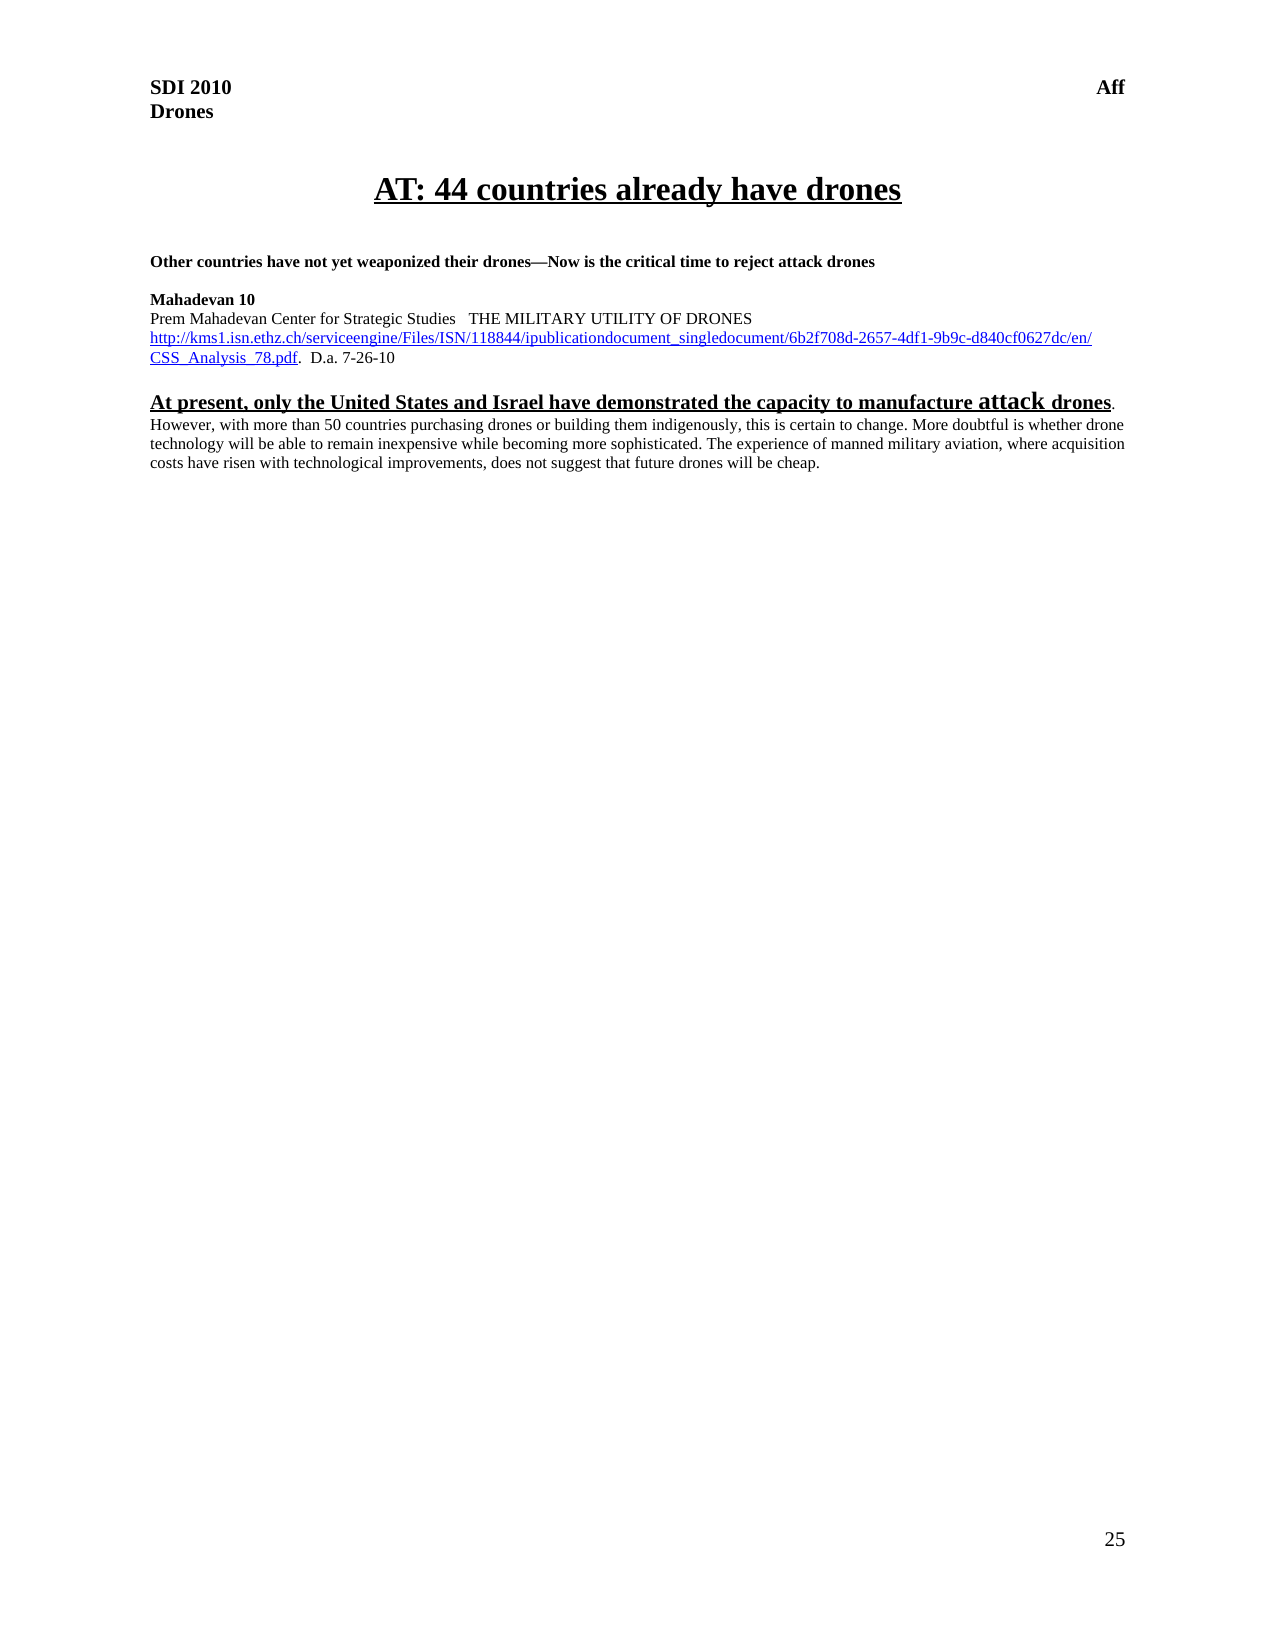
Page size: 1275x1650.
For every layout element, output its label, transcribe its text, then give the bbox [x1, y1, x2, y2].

text Prem Mahadevan Center for Strategic Studies THE MILITARY UTILITY OF DRONES http://kms1.isn.ethz.ch/serviceengine/Files/ISN/118844/ipublicationdocument_singledocument/6b2f708d-2657-4df1-9b9c-d840cf0627dc/en/CSS_Analysis_78.pdf. D.a. 7-26-10 [150, 309, 1125, 367]
text At present, only the United States and Israel have demonstrated the capacity to manufacture attack drones. However, with more than 50 countries purchasing drones or building them indigenously, this is certain to change. More doubtful is whether drone technology will be able to remain inexpensive while becoming more sophisticated. The experience of manned military aviation, where acquisition costs have risen with technological improvements, does not suggest that future drones will be cheap. [150, 386, 1125, 472]
title AT: 44 countries already have drones [150, 169, 1125, 207]
text Mahadevan 10 [150, 290, 1125, 309]
text Other countries have not yet weaponized their drones—Now is the critical time to reject attack drones [150, 252, 1125, 271]
